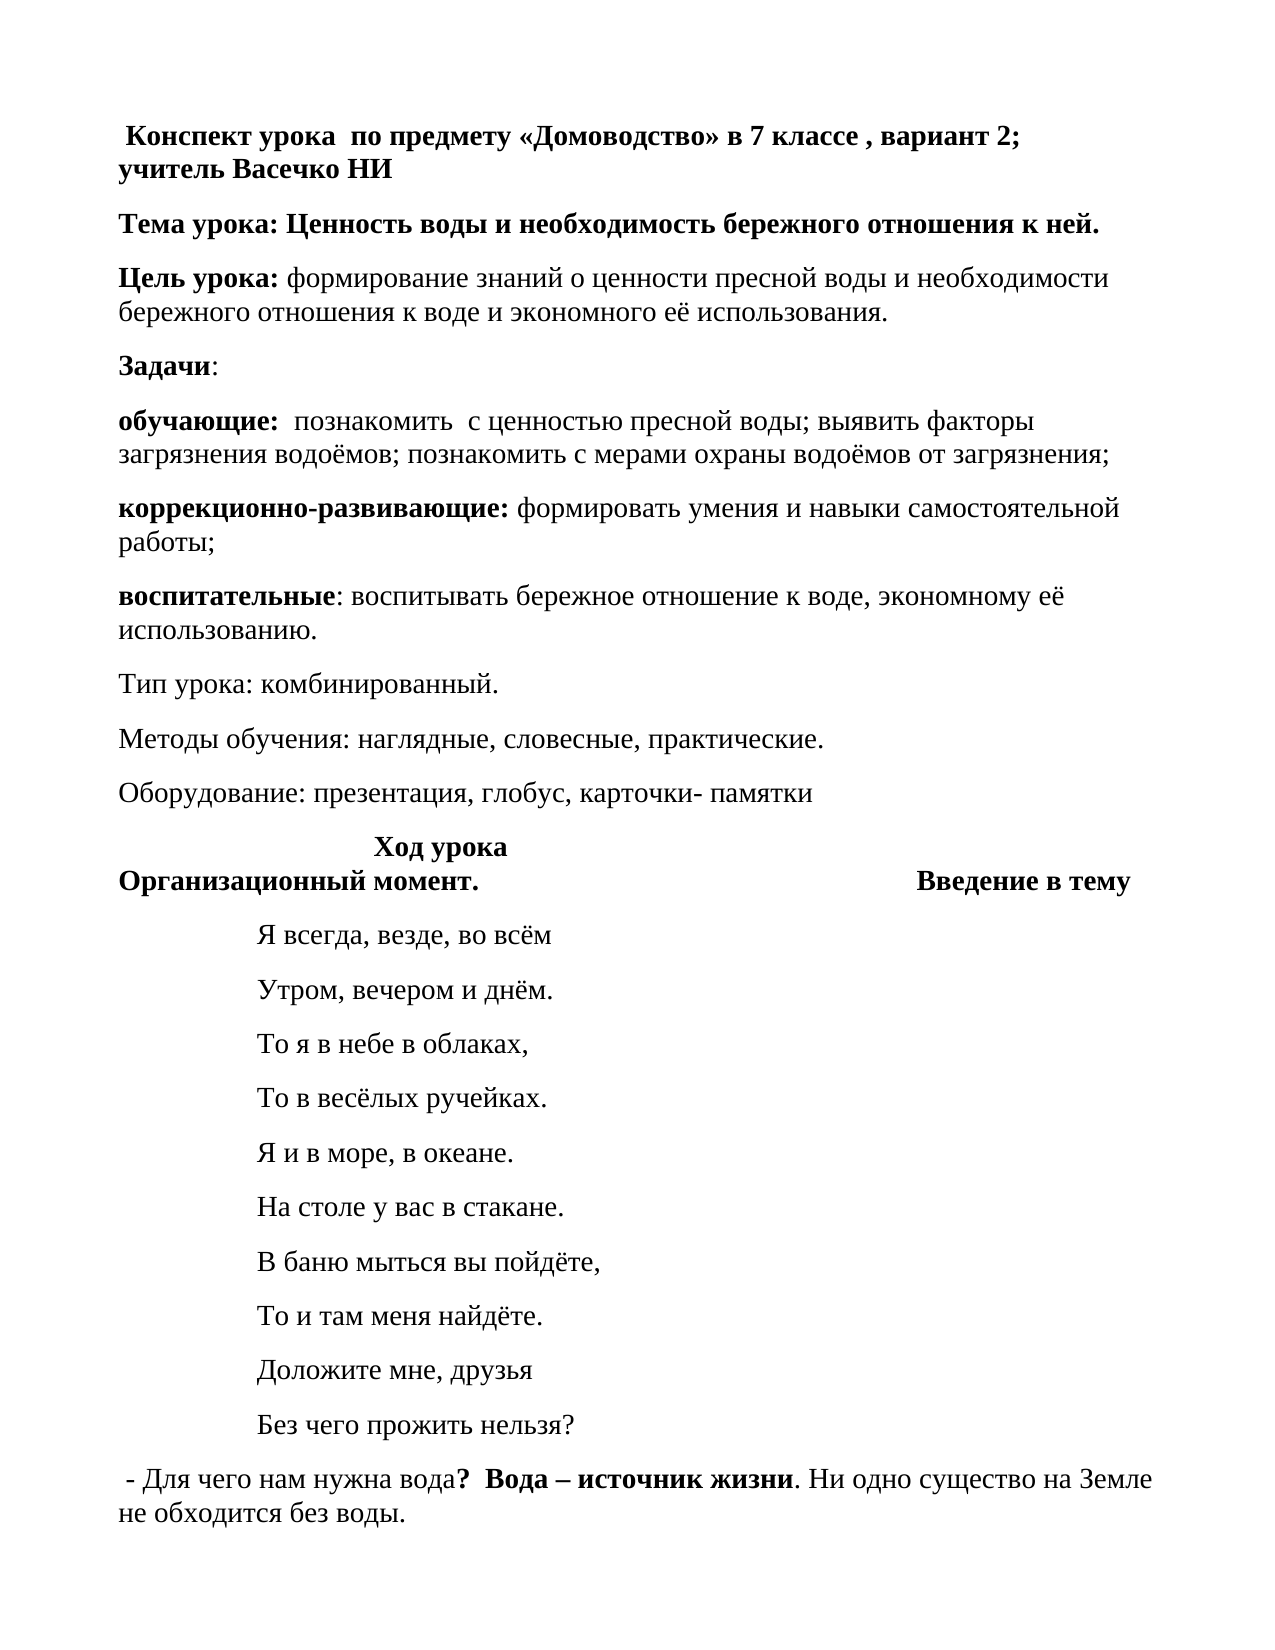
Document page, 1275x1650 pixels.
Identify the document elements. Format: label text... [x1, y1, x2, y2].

text Без чего прожить нельзя? [118, 1407, 1157, 1440]
text - Для чего нам нужна вода? Вода – источник жизни. Ни одно существо на Земле не обходится без воды. [118, 1461, 1157, 1528]
text То в весёлых ручейках. [118, 1081, 1157, 1114]
text На столе у вас в стакане. [118, 1189, 1157, 1223]
text Оборудование: презентация, глобус, карточки- памятки [118, 775, 1157, 809]
text Методы обучения: наглядные, словесные, практические. [118, 721, 1157, 754]
text То я в небе в облаках, [118, 1026, 1157, 1060]
text В баню мыться вы пойдёте, [118, 1244, 1157, 1277]
text Доложите мне, друзья [118, 1352, 1157, 1386]
text Я всегда, везде, во всём [118, 917, 1157, 951]
text Конспект урока по предмету «Домоводство» в 7 классе , вариант 2; учитель Васечко НИ [118, 118, 1157, 185]
text Я и в море, в океане. [118, 1135, 1157, 1168]
text воспитательные: воспитывать бережное отношение к воде, экономному её использованию. [118, 578, 1157, 646]
text Ход урока Организационный момент. Введение в тему [118, 829, 1157, 897]
text То и там меня найдёте. [118, 1298, 1157, 1332]
text Тема урока: Ценность воды и необходимость бережного отношения к ней. [118, 206, 1157, 239]
text Задачи: [118, 348, 1157, 382]
text коррекционно-развивающие: формировать умения и навыки самостоятельной работы; [118, 491, 1157, 558]
text обучающие: познакомить с ценностью пресной воды; выявить факторы загрязнения водоёмов; познакомить с мерами охраны водоёмов от загрязнения; [118, 403, 1157, 470]
text Тип урока: комбинированный. [118, 666, 1157, 700]
text Цель урока: формирование знаний о ценности пресной воды и необходимости бережного отношения к воде и экономного её использования. [118, 260, 1157, 327]
text Утром, вечером и днём. [118, 972, 1157, 1005]
